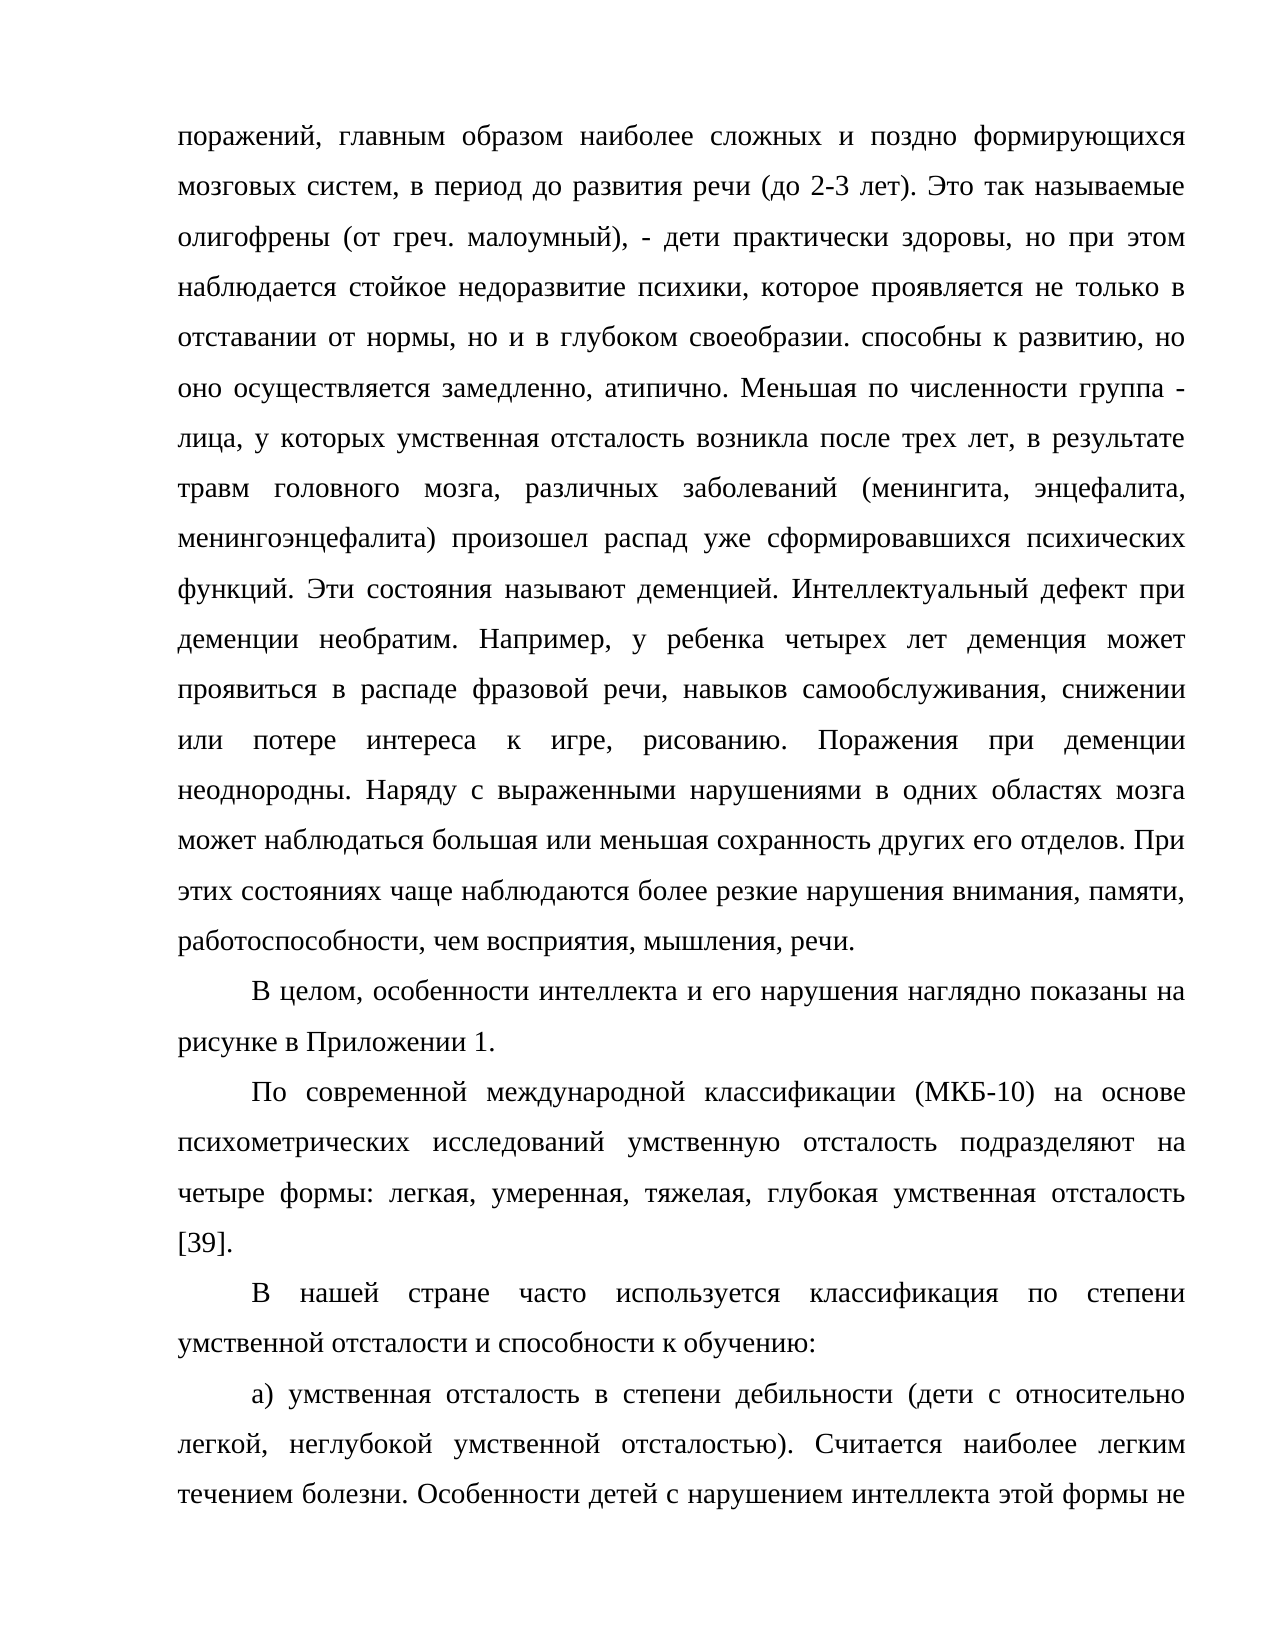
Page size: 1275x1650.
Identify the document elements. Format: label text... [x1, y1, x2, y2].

text По современной международной классификации (МКБ-10) на основе психометрических исследований умственную отсталость подразделяют на четыре формы: легкая, умеренная, тяжелая, глубокая умственная отсталость [39]. [177, 1074, 1186, 1258]
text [177, 1376, 1186, 1510]
text В целом, особенности интеллекта и его нарушения наглядно показаны на рисунке в Приложении 1. [177, 973, 1186, 1057]
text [177, 118, 1186, 957]
text В нашей стране часто используется классификация по степени умственной отсталости и способности к обучению: [177, 1275, 1186, 1359]
